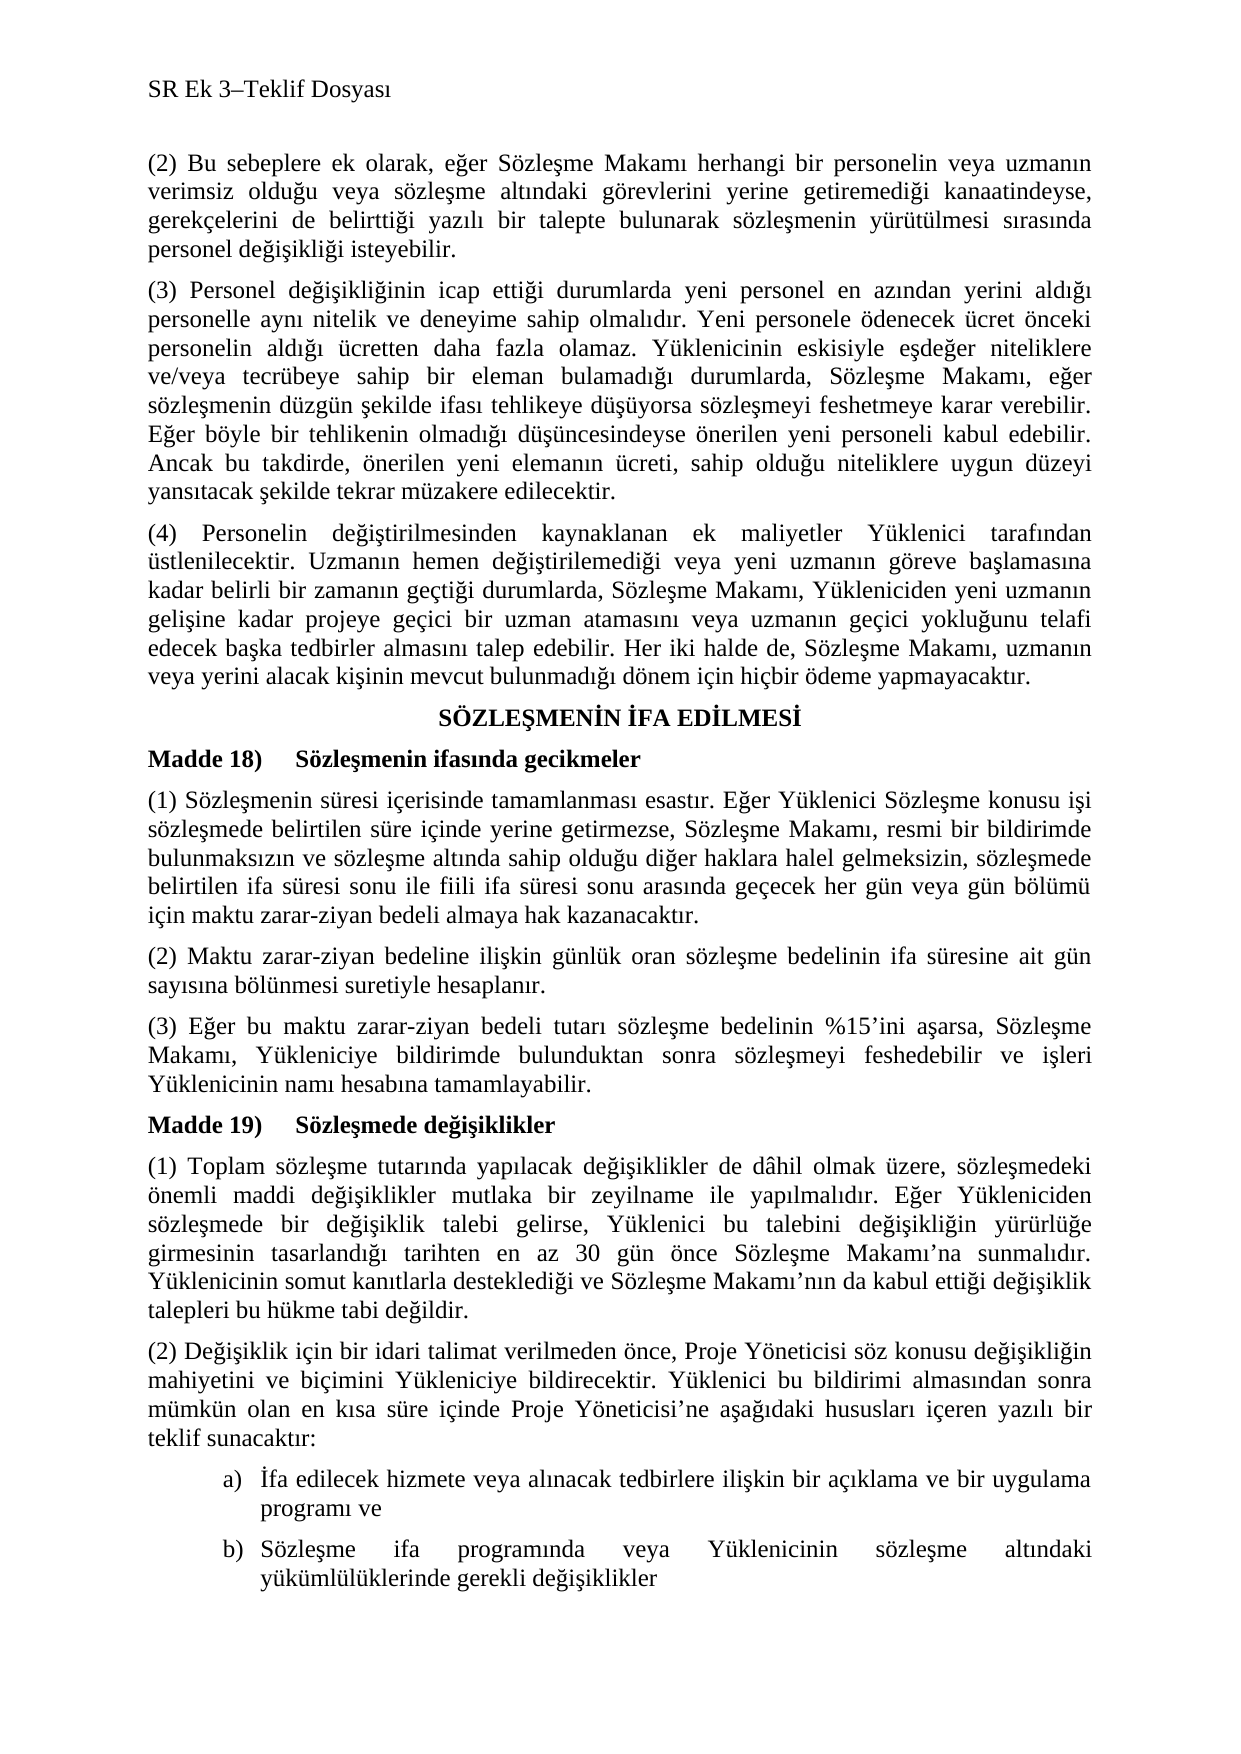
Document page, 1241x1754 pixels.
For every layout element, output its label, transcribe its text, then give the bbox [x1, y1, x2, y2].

text (3) Eğer bu maktu zarar-ziyan bedeli tutarı sözleşme bedelinin %15’ini aşarsa, Sözleşme Makamı, Yükleniciye bildirimde bulunduktan sonra sözleşmeyi feshedebilir ve işleri Yüklenicinin namı hesabına tamamlayabilir. [148, 1011, 1093, 1098]
text (2) Maktu zarar-ziyan bedeline ilişkin günlük oran sözleşme bedelinin ifa süresine ait gün sayısına bölünmesi suretiyle hesaplanır. [148, 941, 1093, 999]
text (2) Değişiklik için bir idari talimat verilmeden önce, Proje Yöneticisi söz konusu değişikliğin mahiyetini ve biçimini Yükleniciye bildirecektir. Yüklenici bu bildirimi almasından sonra mümkün olan en kısa süre içinde Proje Yöneticisi’ne aşağıdaki hususları içeren yazılı bir teklif sunacaktır: [148, 1336, 1093, 1451]
list Sözleşme ifa programında veya Yüklenicinin sözleşme altındaki yükümlülüklerinde gerekli değişiklikler [223, 1534, 1093, 1591]
list Sözleşmenin ifasında gecikmeler [148, 744, 1093, 773]
list Sözleşmede değişiklikler [148, 1110, 1093, 1139]
text (1) Sözleşmenin süresi içerisinde tamamlanması esastır. Eğer Yüklenici Sözleşme konusu işi sözleşmede belirtilen süre içinde yerine getirmezse, Sözleşme Makamı, resmi bir bildirimde bulunmaksızın ve sözleşme altında sahip olduğu diğer haklara halel gelmeksizin, sözleşmede belirtilen ifa süresi sonu ile fiili ifa süresi sonu arasında geçecek her gün veya gün bölümü için maktu zarar-ziyan bedeli almaya hak kazanacaktır. [148, 785, 1093, 929]
text (2) Bu sebeplere ek olarak, eğer Sözleşme Makamı herhangi bir personelin veya uzmanın verimsiz olduğu veya sözleşme altındaki görevlerini yerine getiremediği kanaatindeyse, gerekçelerini de belirttiği yazılı bir talepte bulunarak sözleşmenin yürütülmesi sırasında personel değişikliği isteyebilir. [148, 148, 1093, 263]
text (1) Toplam sözleşme tutarında yapılacak değişiklikler de dâhil olmak üzere, sözleşmedeki önemli maddi değişiklikler mutlaka bir zeyilname ile yapılmalıdır. Eğer Yükleniciden sözleşmede bir değişiklik talebi gelirse, Yüklenici bu talebini değişikliğin yürürlüğe girmesinin tasarlandığı tarihten en az 30 gün önce Sözleşme Makamı’na sunmalıdır. Yüklenicinin somut kanıtlarla desteklediği ve Sözleşme Makamı’nın da kabul ettiği değişiklik talepleri bu hükme tabi değildir. [148, 1151, 1093, 1324]
text SÖZLEŞMENİN İFA EDİLMESİ [148, 703, 1093, 731]
list İfa edilecek hizmete veya alınacak tedbirlere ilişkin bir açıklama ve bir uygulama programı ve [223, 1464, 1093, 1521]
text (4) Personelin değiştirilmesinden kaynaklanan ek maliyetler Yüklenici tarafından üstlenilecektir. Uzmanın hemen değiştirilemediği veya yeni uzmanın göreve başlamasına kadar belirli bir zamanın geçtiği durumlarda, Sözleşme Makamı, Yükleniciden yeni uzmanın gelişine kadar projeye geçici bir uzman atamasını veya uzmanın geçici yokluğunu telafi edecek başka tedbirler almasını talep edebilir. Her iki halde de, Sözleşme Makamı, uzmanın veya yerini alacak kişinin mevcut bulunmadığı dönem için hiçbir ödeme yapmayacaktır. [148, 518, 1093, 690]
text (3) Personel değişikliğinin icap ettiği durumlarda yeni personel en azından yerini aldığı personelle aynı nitelik ve deneyime sahip olmalıdır. Yeni personele ödenecek ücret önceki personelin aldığı ücretten daha fazla olamaz. Yüklenicinin eskisiyle eşdeğer niteliklere ve/veya tecrübeye sahip bir eleman bulamadığı durumlarda, Sözleşme Makamı, eğer sözleşmenin düzgün şekilde ifası tehlikeye düşüyorsa sözleşmeyi feshetmeye karar verebilir. Eğer böyle bir tehlikenin olmadığı düşüncesindeyse önerilen yeni personeli kabul edebilir. Ancak bu takdirde, önerilen yeni elemanın ücreti, sahip olduğu niteliklere uygun düzeyi yansıtacak şekilde tekrar müzakere edilecektir. [148, 275, 1093, 505]
